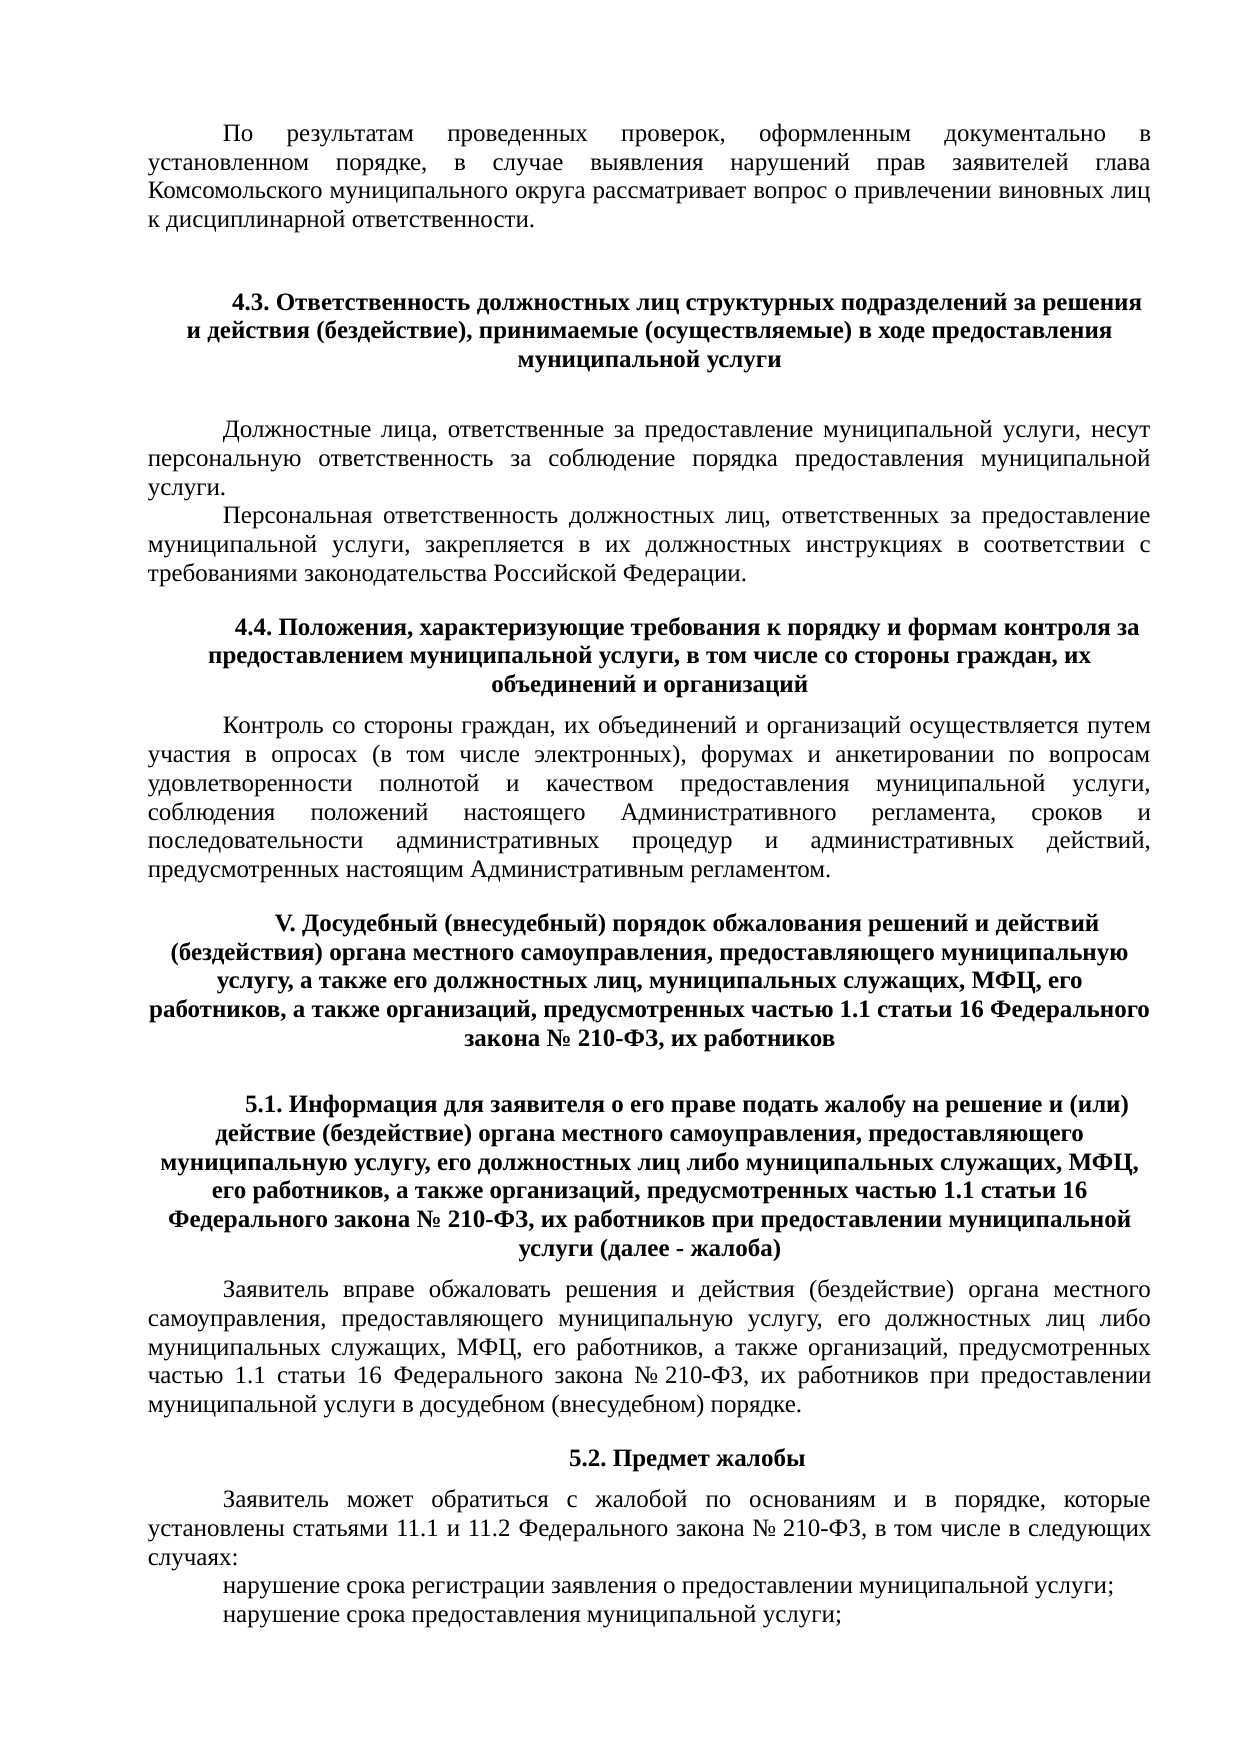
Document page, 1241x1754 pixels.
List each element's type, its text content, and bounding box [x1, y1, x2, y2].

list 5.1. Информация для заявителя о его праве подать жалобу на решение и (или) действие (бездействие) органа местного самоуправления, предоставляющего муниципальную услугу, его должностных лиц либо муниципальных служащих, МФЦ, его работников, а также организаций, предусмотренных частью 1.1 статьи 16 Федерального закона № 210-ФЗ, их работников при предоставлении муниципальной услуги (далее - жалоба) [148, 1089, 1152, 1262]
list 4.4. Положения, характеризующие требования к порядку и формам контроля за предоставлением муниципальной услуги, в том числе со стороны граждан, их объединений и организаций [148, 612, 1152, 698]
text Персональная ответственность должностных лиц, ответственных за предоставление муниципальной услуги, закрепляется в их должностных инструкциях в соответствии с требованиями законодательства Российской Федерации. [148, 501, 1152, 587]
list 5.2. Предмет жалобы [148, 1443, 1152, 1472]
text нарушение срока предоставления муниципальной услуги; [148, 1599, 1152, 1628]
text По результатам проведенных проверок, оформленным документально в установленном порядке, в случае выявления нарушений прав заявителей глава Комсомольского муниципального округа рассматривает вопрос о привлечении виновных лиц к дисциплинарной ответственности. [148, 118, 1152, 233]
list V. Досудебный (внесудебный) порядок обжалования решений и действий (бездействия) органа местного самоуправления, предоставляющего муниципальную услугу, а также его должностных лиц, муниципальных служащих, МФЦ, его работников, а также организаций, предусмотренных частью 1.1 статьи 16 Федерального закона № 210-ФЗ, их работников [148, 908, 1152, 1052]
text нарушение срока регистрации заявления о предоставлении муниципальной услуги; [148, 1571, 1152, 1599]
text Должностные лица, ответственные за предоставление муниципальной услуги, несут персональную ответственность за соблюдение порядка предоставления муниципальной услуги. [148, 414, 1152, 501]
list 4.3. Ответственность должностных лиц структурных подразделений за решения и действия (бездействие), принимаемые (осуществляемые) в ходе предоставления муниципальной услуги [148, 287, 1152, 373]
text Контроль со стороны граждан, их объединений и организаций осуществляется путем участия в опросах (в том числе электронных), форумах и анкетировании по вопросам удовлетворенности полнотой и качеством предоставления муниципальной услуги, соблюдения положений настоящего Административного регламента, сроков и последовательности административных процедур и административных действий, предусмотренных настоящим Административным регламентом. [148, 711, 1152, 883]
text Заявитель может обратиться с жалобой по основаниям и в порядке, которые установлены статьями 11.1 и 11.2 Федерального закона № 210-ФЗ, в том числе в следующих случаях: [148, 1484, 1152, 1571]
text Заявитель вправе обжаловать решения и действия (бездействие) органа местного самоуправления, предоставляющего муниципальную услугу, его должностных лиц либо муниципальных служащих, МФЦ, его работников, а также организаций, предусмотренных частью 1.1 статьи 16 Федерального закона № 210-ФЗ, их работников при предоставлении муниципальной услуги в досудебном (внесудебном) порядке. [148, 1274, 1152, 1418]
